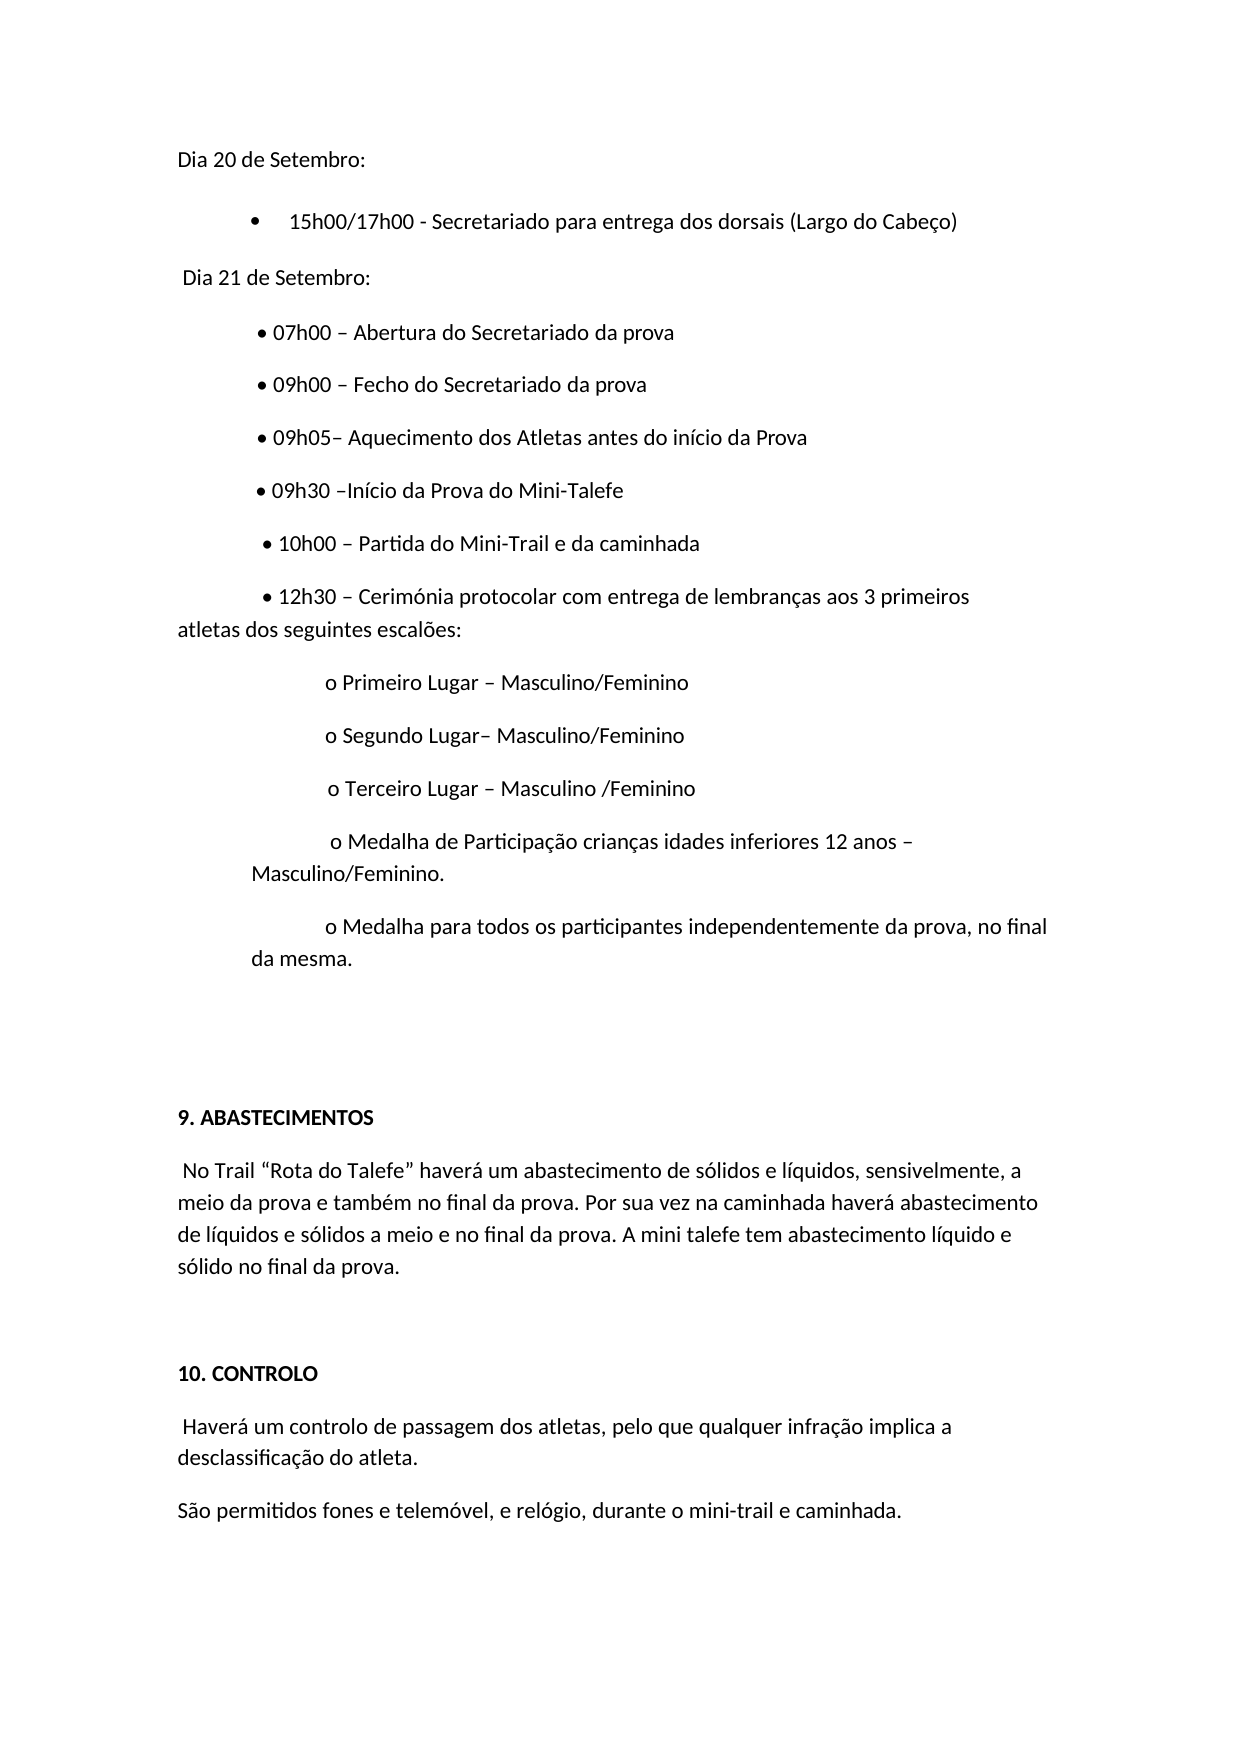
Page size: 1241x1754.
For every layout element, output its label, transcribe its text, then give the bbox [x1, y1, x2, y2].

list Primeiro Lugar – Masculino/Feminino [325, 668, 1078, 696]
subtitle ABASTECIMENTOS [177, 1103, 1078, 1131]
list 15h00/17h00 - Secretariado para entrega dos dorsais (Largo do Cabeço) Dia 21 de Setembro: [182, 207, 958, 291]
list 09h30 –Início da Prova do Mini-Talefe [255, 476, 1078, 504]
list Medalha de Participação crianças idades inferiores 12 anos – Masculino/Feminino. [251, 827, 914, 887]
text Haverá um controlo de passagem dos atletas, pelo que qualquer infração implica a desclassificação do atleta. [177, 1412, 1054, 1471]
list Medalha para todos os participantes independentemente da prova, no final da mesma. [251, 912, 1048, 972]
list Segundo Lugar– Masculino/Feminino [325, 721, 1078, 749]
list 12h30 – Cerimónia protocolar com entrega de lembranças aos 3 primeiros atletas dos seguintes escalões: [177, 582, 1038, 643]
list 10h00 – Partida do Mini-Trail e da caminhada [261, 529, 1078, 557]
list 07h00 – Abertura do Secretariado da prova [256, 319, 1078, 345]
text Dia 20 de Setembro: [177, 146, 1078, 173]
subtitle CONTROLO [177, 1359, 1078, 1387]
list 09h00 – Fecho do Secretariado da prova [256, 370, 1078, 398]
list Terceiro Lugar – Masculino /Feminino [327, 774, 1078, 802]
text São permitidos fones e telemóvel, e relógio, durante o mini-trail e caminhada. [177, 1496, 1078, 1524]
text No Trail “Rota do Talefe” haverá um abastecimento de sólidos e líquidos, sensivelmente, a meio da prova e também no final da prova. Por sua vez na caminhada haverá abastecimento de líquidos e sólidos a meio e no final da prova. A mini talefe tem abastecimento líquido e sólido no final da prova. [177, 1156, 1054, 1280]
list 09h05– Aquecimento dos Atletas antes do início da Prova [256, 423, 1078, 451]
